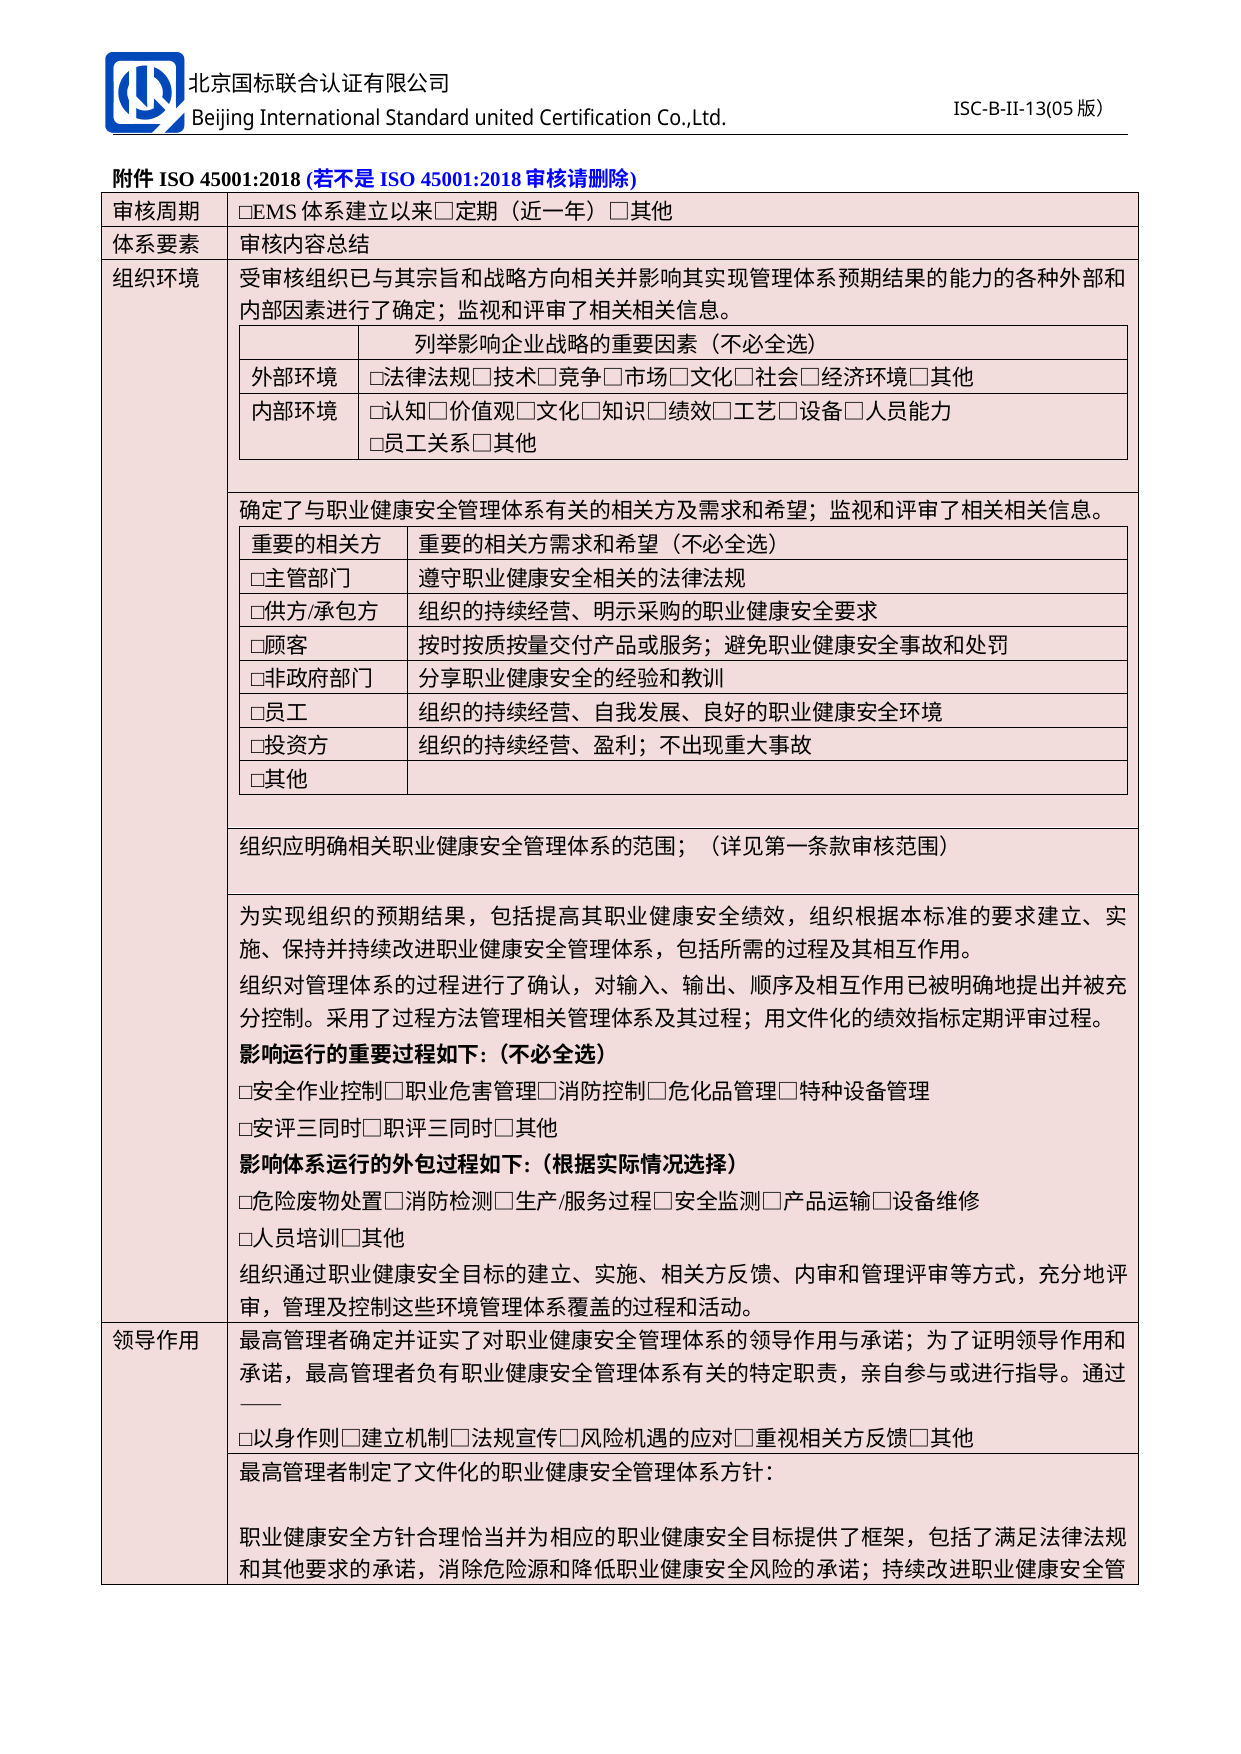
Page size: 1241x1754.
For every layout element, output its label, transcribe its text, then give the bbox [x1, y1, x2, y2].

table_cell 领导作用 [102, 1323, 227, 1584]
picture [105, 52, 185, 133]
table_cell 审核内容总结 [228, 227, 1138, 259]
table_cell 受审核组织已与其宗旨和战略方向相关并影响其实现管理体系预期结果的能力的各种外部和内部因素进行了确定；监视和评审了相关相关信息。 [228, 260, 1138, 492]
table_cell 组织应明确相关职业健康安全管理体系的范围；（详见第一条款审核范围） [228, 829, 1138, 893]
table_cell 体系要素 [102, 227, 227, 259]
table_cell 为实现组织的预期结果，包括提高其职业健康安全绩效，组织根据本标准的要求建立、实施、保持并持续改进职业健康安全管理体系，包括所需的过程及其相互作用。 组织对管理体系的过程进行了确认，对输入、输出、顺序及相互作用已被明确地提出并被充分控制。采用了过程方法管理相关管理体系及其过程；用文件化的绩效指标定期评审过程。 影响运行的重要过程如下:（不必全选） □安全作业控制□职业危害管理□消防控制□危化品管理□特种设备管理 □安评三同时□职评三同时□其他 影响体系运行的外包过程如下:（根据实际情况选择） □危险废物处置□消防检测□生产/服务过程□安全监测□产品运输□设备维修 □人员培训□其他 组织通过职业健康安全目标的建立、实施、相关方反馈、内审和管理评审等方式，充分地评审，管理及控制这些环境管理体系覆盖的过程和活动。 [228, 895, 1138, 1322]
table_cell 最高管理者确定并证实了对职业健康安全管理体系的领导作用与承诺；为了证明领导作用和承诺，最高管理者负有职业健康安全管理体系有关的特定职责，亲自参与或进行指导。通过—— □以身作则□建立机制□法规宣传□风险机遇的应对□重视相关方反馈□其他 [228, 1323, 1138, 1453]
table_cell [228, 1454, 1138, 1584]
table_cell 确定了与职业健康安全管理体系有关的相关方及需求和希望；监视和评审了相关相关信息。 [228, 493, 1138, 827]
table_header □EMS体系建立以来□定期（近一年）□其他 [228, 193, 1138, 226]
text 附件 ISO 45001:2018 (若不是ISO 45001:2018审核请删除) [112, 162, 1128, 192]
table_cell 组织环境 [102, 260, 227, 1322]
table_header 审核周期 [102, 193, 227, 226]
